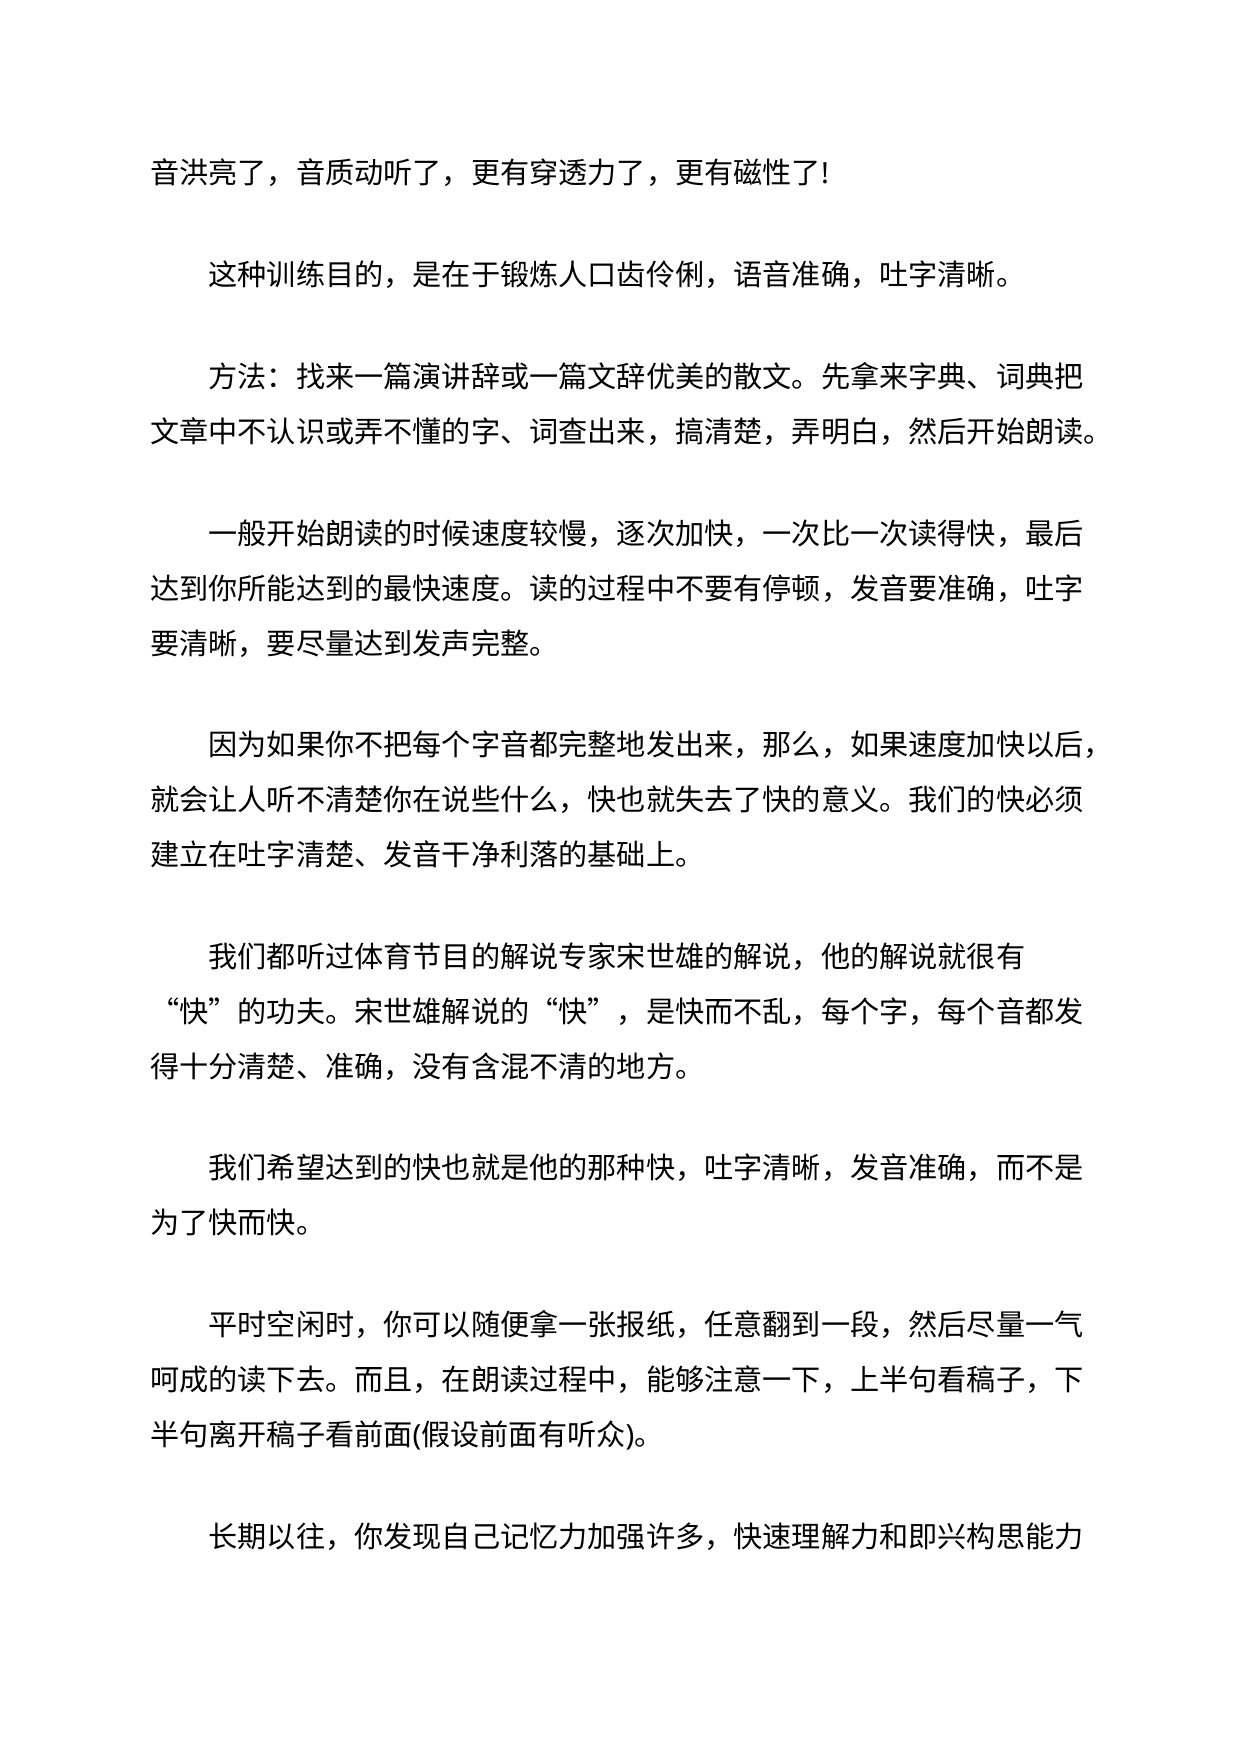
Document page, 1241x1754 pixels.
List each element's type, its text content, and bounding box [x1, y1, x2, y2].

text 我们希望达到的快也就是他的那种快，吐字清晰，发音准确，而不是为了快而快。 [150, 1145, 1090, 1242]
text 这种训练目的，是在于锻炼人口齿伶俐，语音准确，吐字清晰。 [150, 252, 1090, 294]
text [150, 1513, 1090, 1556]
text 方法：找来一篇演讲辞或一篇文辞优美的散文。先拿来字典、词典把文章中不认识或弄不懂的字、词查出来，搞清楚，弄明白，然后开始朗读。 [150, 354, 1090, 451]
text 因为如果你不把每个字音都完整地发出来，那么，如果速度加快以后，就会让人听不清楚你在说些什么，快也就失去了快的意义。我们的快必须建立在吐字清楚、发音干净利落的基础上。 [150, 722, 1090, 874]
text 我们都听过体育节目的解说专家宋世雄的解说，他的解说就很有“快”的功夫。宋世雄解说的“快”，是快而不乱，每个字，每个音都发得十分清楚、准确，没有含混不清的地方。 [150, 933, 1090, 1086]
text 一般开始朗读的时候速度较慢，逐次加快，一次比一次读得快，最后达到你所能达到的最快速度。读的过程中不要有停顿，发音要准确，吐字要清晰，要尽量达到发声完整。 [150, 510, 1090, 662]
text 平时空闲时，你可以随便拿一张报纸，任意翻到一段，然后尽量一气呵成的读下去。而且，在朗读过程中，能够注意一下，上半句看稿子，下半句离开稿子看前面(假设前面有听众)。 [150, 1302, 1090, 1454]
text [150, 150, 1090, 192]
